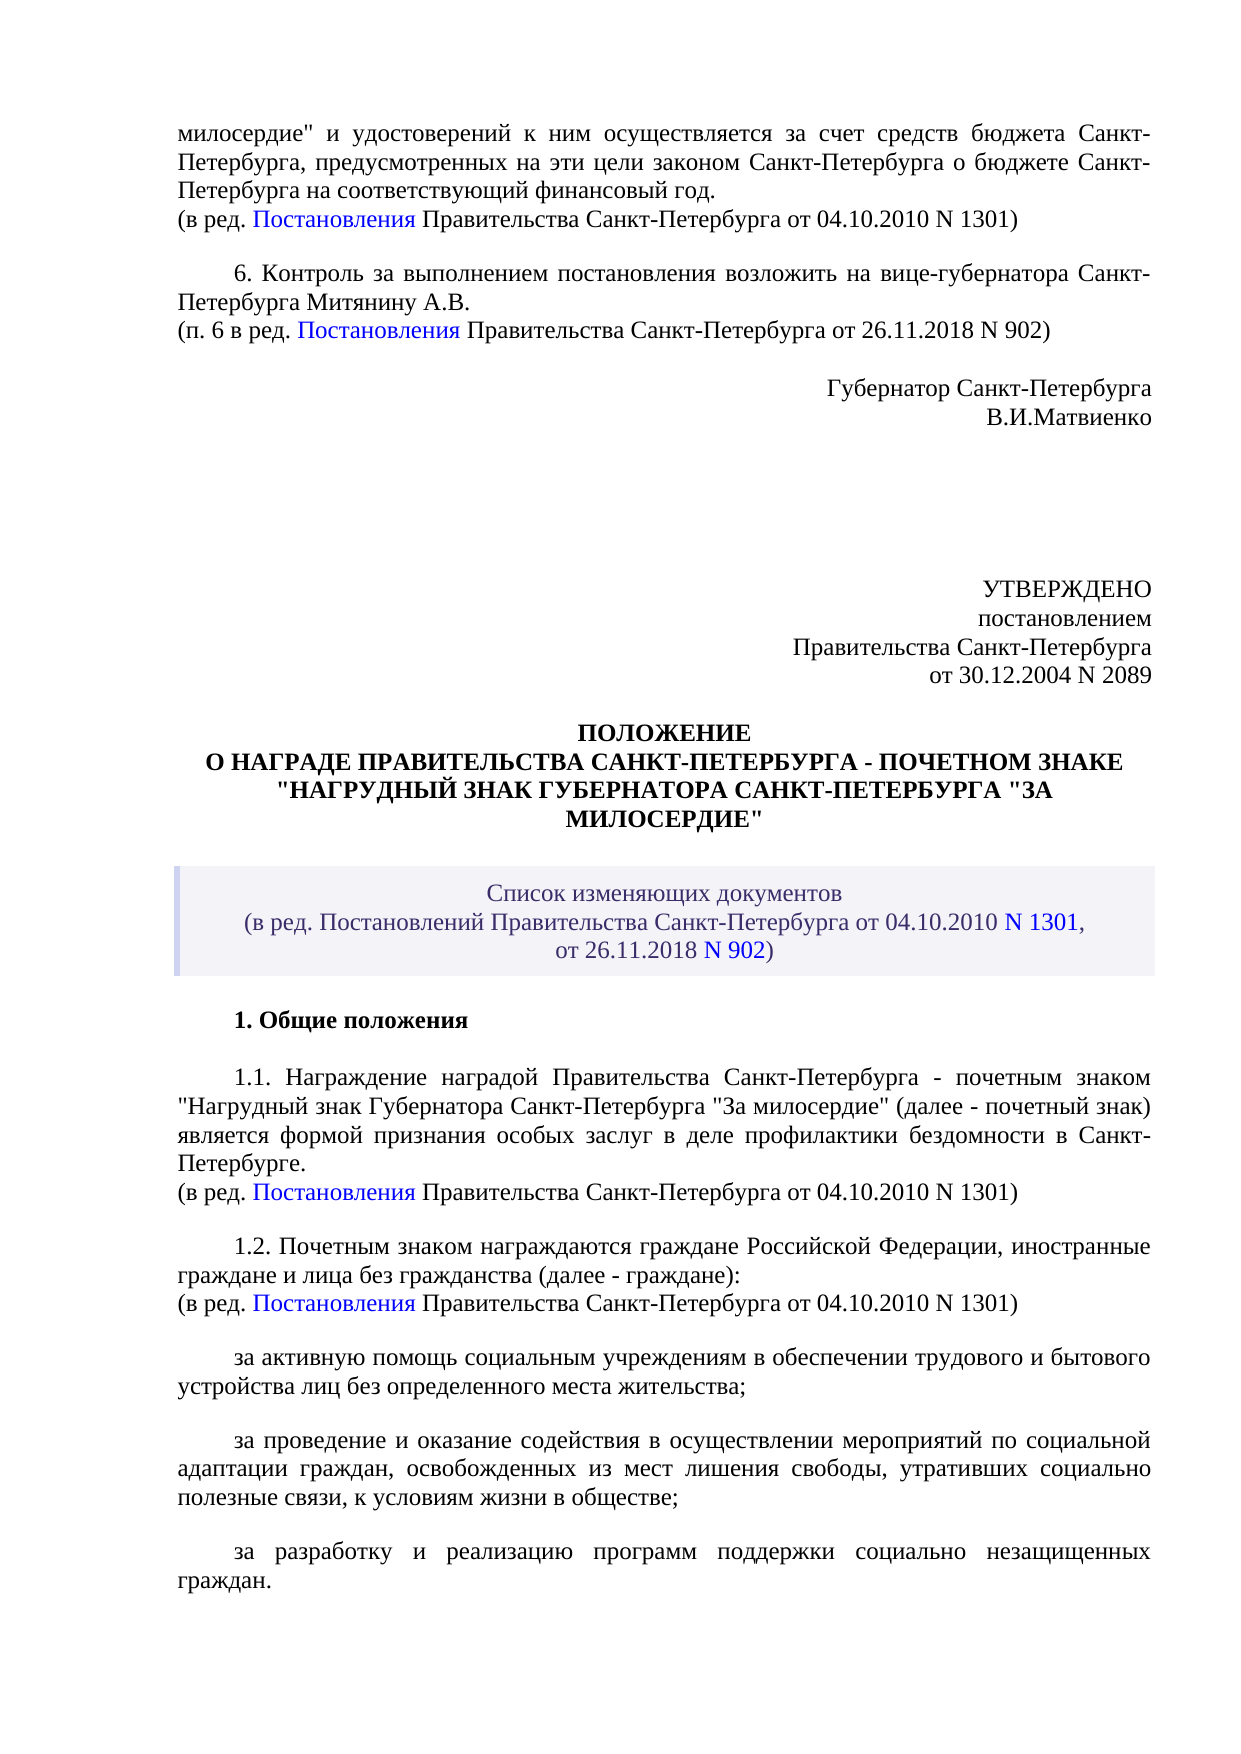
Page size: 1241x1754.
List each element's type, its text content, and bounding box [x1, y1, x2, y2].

text (в ред. Постановления Правительства Санкт-Петербурга от 04.10.2010 N 1301) [177, 204, 1152, 233]
text (в ред. Постановления Правительства Санкт-Петербурга от 04.10.2010 N 1301) [177, 1177, 1152, 1206]
text за разработку и реализацию программ поддержки социально незащищенных граждан. [177, 1536, 1152, 1593]
title 1. Общие положения [177, 1005, 1152, 1033]
text (п. 6 в ред. Постановления Правительства Санкт-Петербурга от 26.11.2018 N 902) [177, 316, 1152, 344]
title ПОЛОЖЕНИЕ [177, 718, 1152, 747]
text В.И.Матвиенко [177, 402, 1152, 431]
text Правительства Санкт-Петербурга [177, 632, 1152, 661]
text 1.2. Почетным знаком награждаются граждане Российской Федерации, иностранные граждане и лица без гражданства (далее - граждане): [177, 1231, 1152, 1288]
text за проведение и оказание содействия в осуществлении мероприятий по социальной адаптации граждан, освобожденных из мест лишения свободы, утративших социально полезные связи, к условиям жизни в обществе; [177, 1425, 1152, 1511]
text за активную помощь социальным учреждениям в обеспечении трудового и бытового устройства лиц без определенного места жительства; [177, 1342, 1152, 1400]
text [177, 118, 1152, 204]
title "НАГРУДНЫЙ ЗНАК ГУБЕРНАТОРА САНКТ-ПЕТЕРБУРГА "ЗА МИЛОСЕРДИЕ" [177, 776, 1152, 833]
text 1.1. Награждение наградой Правительства Санкт-Петербурга - почетным знаком "Нагрудный знак Губернатора Санкт-Петербурга "За милосердие" (далее - почетный знак) является формой признания особых заслуг в деле профилактики бездомности в Санкт-Петербурге. [177, 1062, 1152, 1177]
text УТВЕРЖДЕНО [177, 574, 1152, 603]
text постановлением [177, 603, 1152, 632]
text 6. Контроль за выполнением постановления возложить на вице-губернатора Санкт-Петербурга Митянину А.В. [177, 258, 1152, 316]
table_header Список изменяющих документов (в ред. Постановлений Правительства Санкт-Петербурга от 04.10.2010 N 1301, от 26.11.2018 N 902) [180, 866, 1149, 976]
title О НАГРАДЕ ПРАВИТЕЛЬСТВА САНКТ-ПЕТЕРБУРГА - ПОЧЕТНОМ ЗНАКЕ [177, 747, 1152, 776]
text (в ред. Постановления Правительства Санкт-Петербурга от 04.10.2010 N 1301) [177, 1288, 1152, 1317]
text Губернатор Санкт-Петербурга [177, 373, 1152, 402]
text от 30.12.2004 N 2089 [177, 661, 1152, 689]
